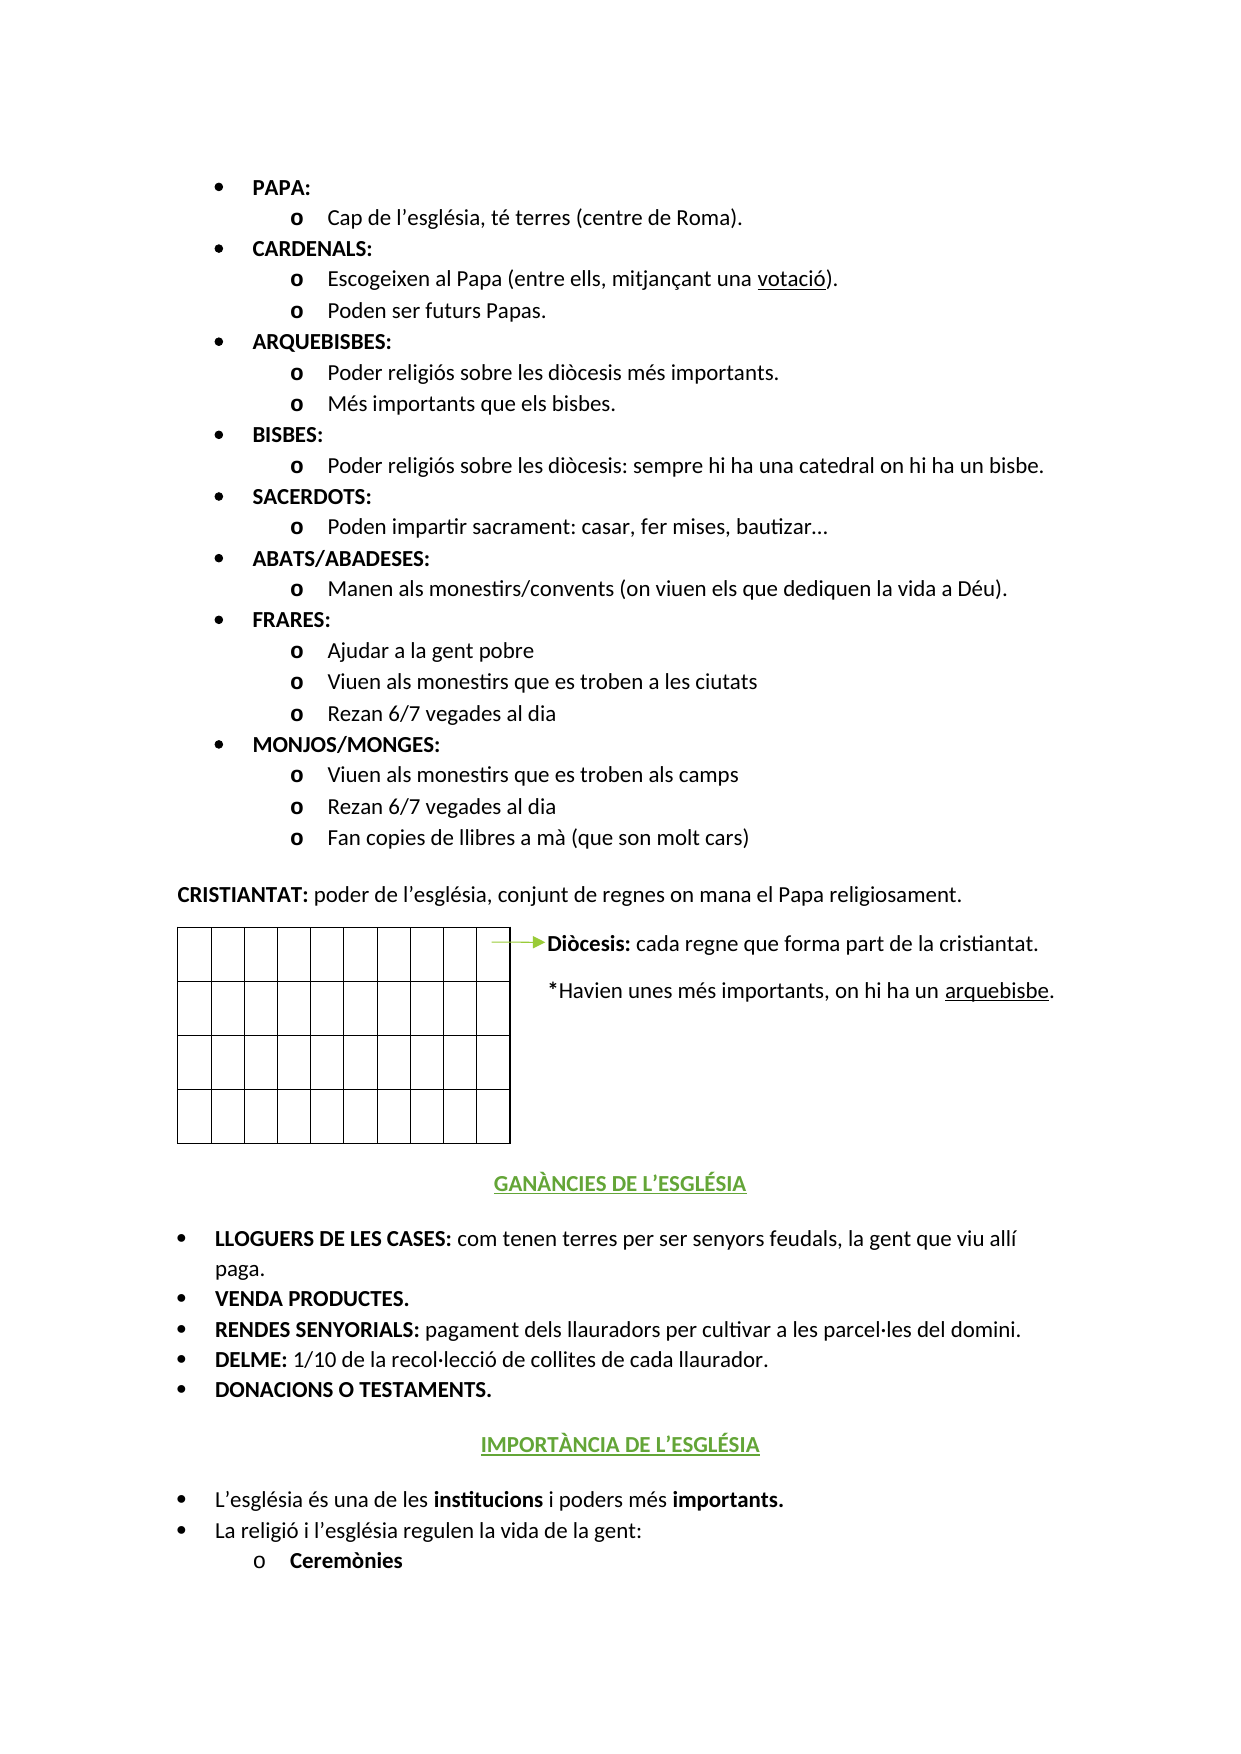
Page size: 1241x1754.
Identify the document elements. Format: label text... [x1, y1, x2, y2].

list ABATS/ABADESES: [215, 544, 1063, 572]
table_cell [378, 1090, 410, 1143]
list RENDES SENYORIALS: pagament dels llauradors per cultivar a les parcel·les del domini. [177, 1315, 1063, 1343]
table_cell [278, 1090, 310, 1143]
list SACERDOTS: [215, 482, 1063, 510]
table_cell [178, 1090, 211, 1143]
table_cell [477, 1090, 509, 1143]
list DONACIONS O TESTAMENTS. [177, 1375, 1063, 1403]
list MONJOS/MONGES: [215, 730, 1063, 758]
list FRARES: [215, 606, 1063, 633]
list Cap de l’església, té terres (centre de Roma). [290, 203, 1063, 232]
table_cell [178, 982, 211, 1035]
table_header [245, 928, 277, 981]
table_cell [344, 1090, 377, 1143]
list ARQUEBISBES: [215, 327, 1063, 355]
table_cell [444, 1090, 476, 1143]
table_header [311, 928, 343, 981]
table_header [178, 928, 211, 981]
list Manen als monestirs/convents (on viuen els que dediquen la vida a Déu). [290, 574, 1063, 603]
table_cell [245, 1036, 277, 1089]
table_cell [444, 982, 476, 1035]
list Més importants que els bisbes. [290, 389, 1063, 418]
table_cell [278, 1036, 310, 1089]
list Viuen als monestirs que es troben a les ciutats [290, 667, 1063, 696]
list DELME: 1/10 de la recol·lecció de collites de cada llaurador. [177, 1345, 1063, 1373]
table_cell [344, 982, 377, 1035]
list Poden ser futurs Papas. [290, 296, 1063, 325]
table_header [344, 928, 377, 981]
table_cell [477, 1036, 509, 1089]
list Poder religiós sobre les diòcesis més importants. [290, 358, 1063, 387]
table_cell [212, 1036, 244, 1089]
text GANÀNCIES DE L’ESGLÉSIA [177, 1169, 1063, 1197]
table_cell [245, 982, 277, 1035]
list PAPA: [215, 173, 1063, 201]
table_cell [212, 1090, 244, 1143]
list VENDA PRODUCTES. [177, 1284, 1063, 1312]
table_cell [178, 1036, 211, 1089]
table_header [212, 928, 244, 981]
list Rezan 6/7 vegades al dia [290, 699, 1063, 728]
table_cell [311, 1090, 343, 1143]
text CRISTIANTAT: poder de l’església, conjunt de regnes on mana el Papa religiosament. [177, 880, 1063, 908]
list Viuen als monestirs que es troben als camps [290, 760, 1063, 789]
table_cell [311, 982, 343, 1035]
text IMPORTÀNCIA DE L’ESGLÉSIA [177, 1430, 1063, 1458]
list La religió i l’església regulen la vida de la gent: [177, 1516, 1063, 1544]
table_cell [311, 1036, 343, 1089]
list BISBES: [215, 421, 1063, 448]
table_cell [378, 982, 410, 1035]
table_header [411, 928, 443, 981]
table_header [477, 928, 509, 981]
table_cell [477, 982, 509, 1035]
list CARDENALS: [215, 234, 1063, 262]
table_header [278, 928, 310, 981]
table_cell [444, 1036, 476, 1089]
list Ajudar a la gent pobre [290, 636, 1063, 665]
table_cell [278, 982, 310, 1035]
list Poden impartir sacrament: casar, fer mises, bautizar… [290, 512, 1063, 542]
table_cell [245, 1090, 277, 1143]
table_cell [411, 1090, 443, 1143]
table_cell [212, 982, 244, 1035]
list LLOGUERS DE LES CASES: com tenen terres per ser senyors feudals, la gent que viu allí paga. [177, 1224, 1063, 1282]
table_cell [411, 982, 443, 1035]
table_cell [344, 1036, 377, 1089]
table_cell [378, 1036, 410, 1089]
table_header [444, 928, 476, 981]
list Fan copies de llibres a mà (que son molt cars) [290, 823, 1063, 852]
list Rezan 6/7 vegades al dia [290, 792, 1063, 821]
list Poder religiós sobre les diòcesis: sempre hi ha una catedral on hi ha un bisbe. [290, 451, 1063, 480]
list Escogeixen al Papa (entre ells, mitjançant una votació). [290, 264, 1063, 294]
list L’església és una de les institucions i poders més importants. [177, 1486, 1063, 1513]
table_cell [411, 1036, 443, 1089]
list Ceremònies [252, 1546, 1063, 1575]
table_header [378, 928, 410, 981]
